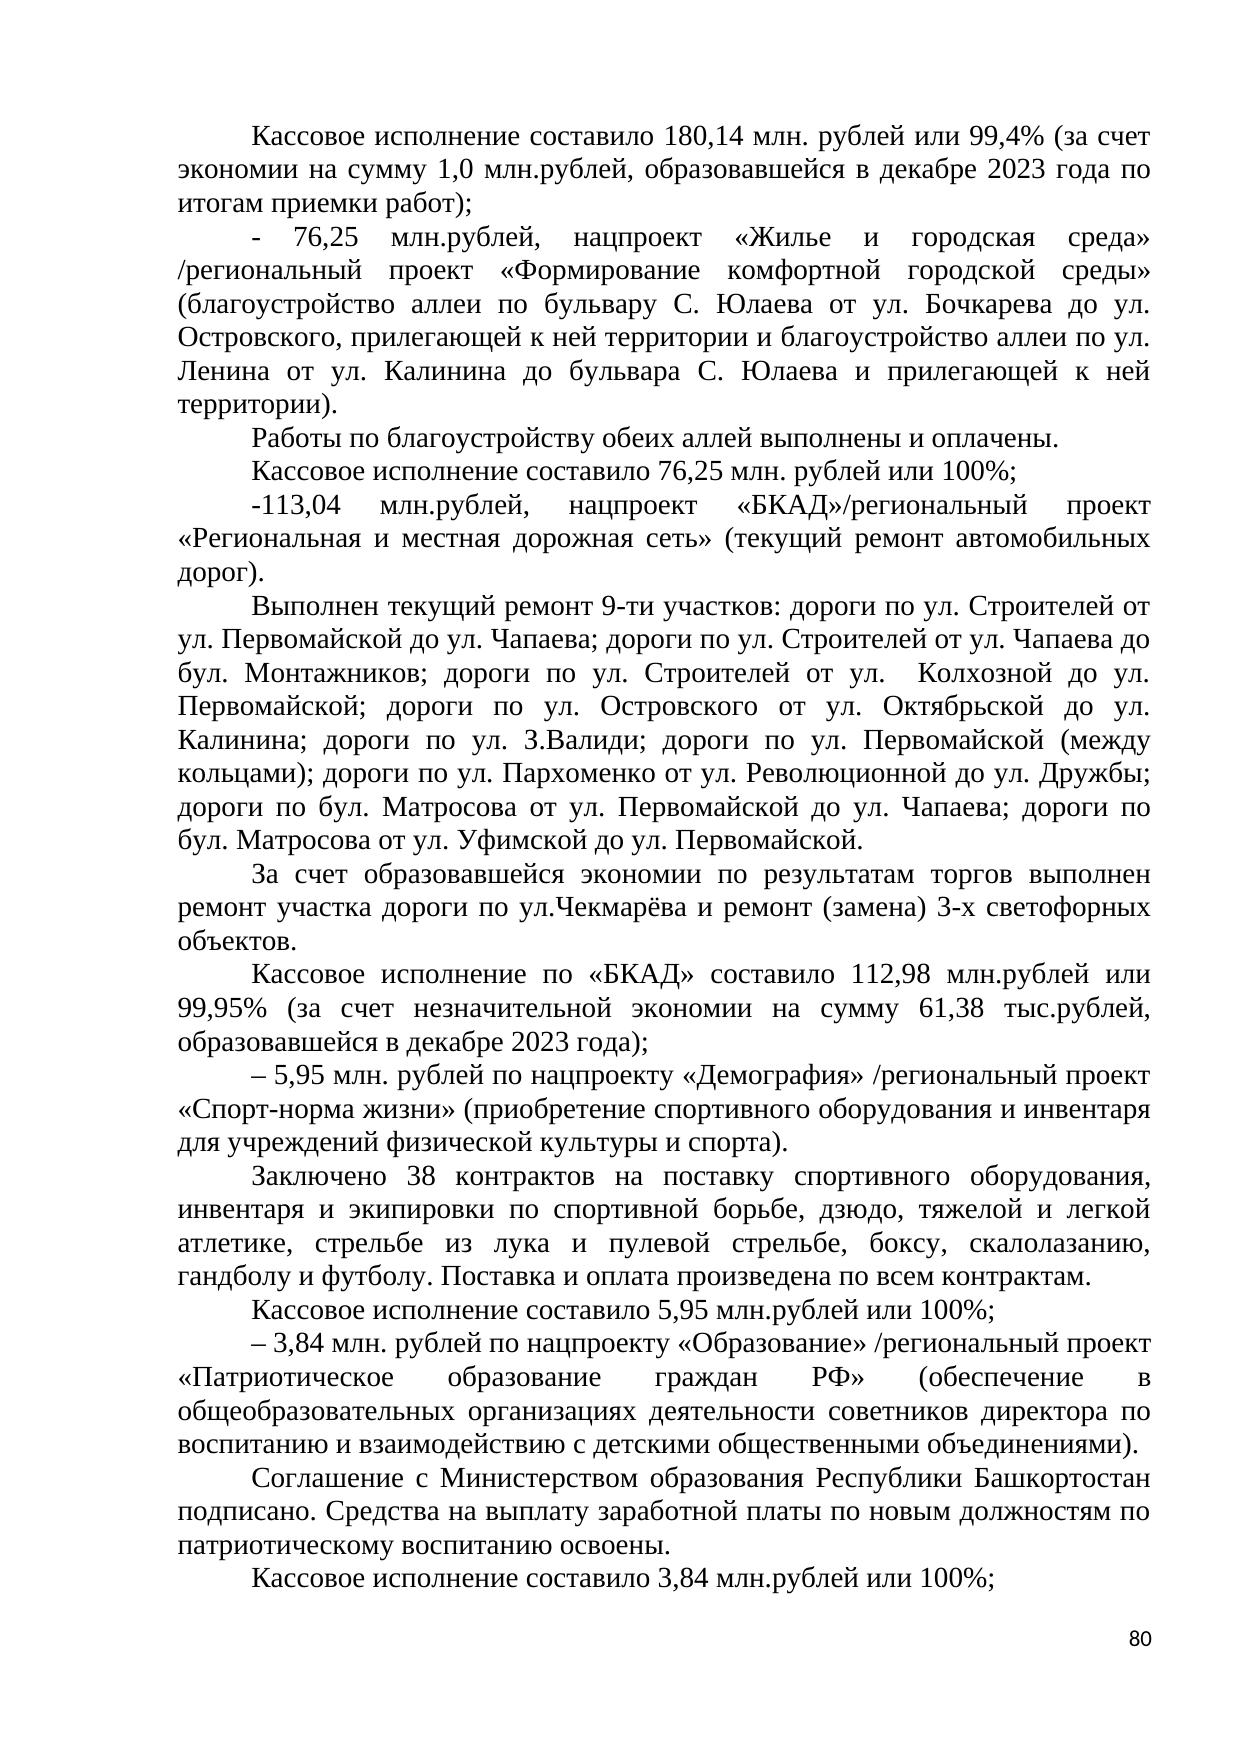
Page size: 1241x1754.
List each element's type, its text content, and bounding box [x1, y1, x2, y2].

text – 5,95 млн. рублей по нацпроекту «Демография» /региональный проект «Спорт-норма жизни» (приобретение спортивного оборудования и инвентаря для учреждений физической культуры и спорта). [177, 1057, 1152, 1158]
text Кассовое исполнение составило 5,95 млн.рублей или 100%; [177, 1292, 1152, 1326]
text Кассовое исполнение по «БКАД» составило 112,98 млн.рублей или 99,95% (за счет незначительной экономии на сумму 61,38 тыс.рублей, образовавшейся в декабре 2023 года); [177, 957, 1152, 1057]
text Соглашение с Министерством образования Республики Башкортостан подписано. Средства на выплату заработной платы по новым должностям по патриотическому воспитанию освоены. [177, 1460, 1152, 1560]
text – 3,84 млн. рублей по нацпроекту «Образование» /региональный проект «Патриотическое образование граждан РФ» (обеспечение в общеобразовательных организациях деятельности советников директора по воспитанию и взаимодействию с детскими общественными объединениями). [177, 1326, 1152, 1460]
text -113,04 млн.рублей, нацпроект «БКАД»/региональный проект «Региональная и местная дорожная сеть» (текущий ремонт автомобильных дорог). [177, 487, 1152, 588]
text За счет образовавшейся экономии по результатам торгов выполнен ремонт участка дороги по ул.Чекмарёва и ремонт (замена) 3-х светофорных объектов. [177, 856, 1152, 957]
text Заключено 38 контрактов на поставку спортивного оборудования, инвентаря и экипировки по спортивной борьбе, дзюдо, тяжелой и легкой атлетике, стрельбе из лука и пулевой стрельбе, боксу, скалолазанию, гандболу и футболу. Поставка и оплата произведена по всем контрактам. [177, 1158, 1152, 1292]
text - 76,25 млн.рублей, нацпроект «Жилье и городская среда» /региональный проект «Формирование комфортной городской среды» (благоустройство аллеи по бульвару С. Юлаева от ул. Бочкарева до ул. Островского, прилегающей к ней территории и благоустройство аллеи по ул. Ленина от ул. Калинина до бульвара С. Юлаева и прилегающей к ней территории). [177, 219, 1152, 420]
text Работы по благоустройству обеих аллей выполнены и оплачены. [177, 420, 1152, 453]
text Кассовое исполнение составило 76,25 млн. рублей или 100%; [177, 453, 1152, 487]
text Кассовое исполнение составило 3,84 млн.рублей или 100%; [177, 1560, 1152, 1594]
text Выполнен текущий ремонт 9-ти участков: дороги по ул. Строителей от ул. Первомайской до ул. Чапаева; дороги по ул. Строителей от ул. Чапаева до бул. Монтажников; дороги по ул. Строителей от ул. Колхозной до ул. Первомайской; дороги по ул. Островского от ул. Октябрьской до ул. Калинина; дороги по ул. З.Валиди; дороги по ул. Первомайской (между кольцами); дороги по ул. Пархоменко от ул. Революционной до ул. Дружбы; дороги по бул. Матросова от ул. Первомайской до ул. Чапаева; дороги по бул. Матросова от ул. Уфимской до ул. Первомайской. [177, 588, 1152, 856]
text Кассовое исполнение составило 180,14 млн. рублей или 99,4% (за счет экономии на сумму 1,0 млн.рублей, образовавшейся в декабре 2023 года по итогам приемки работ); [177, 118, 1152, 219]
